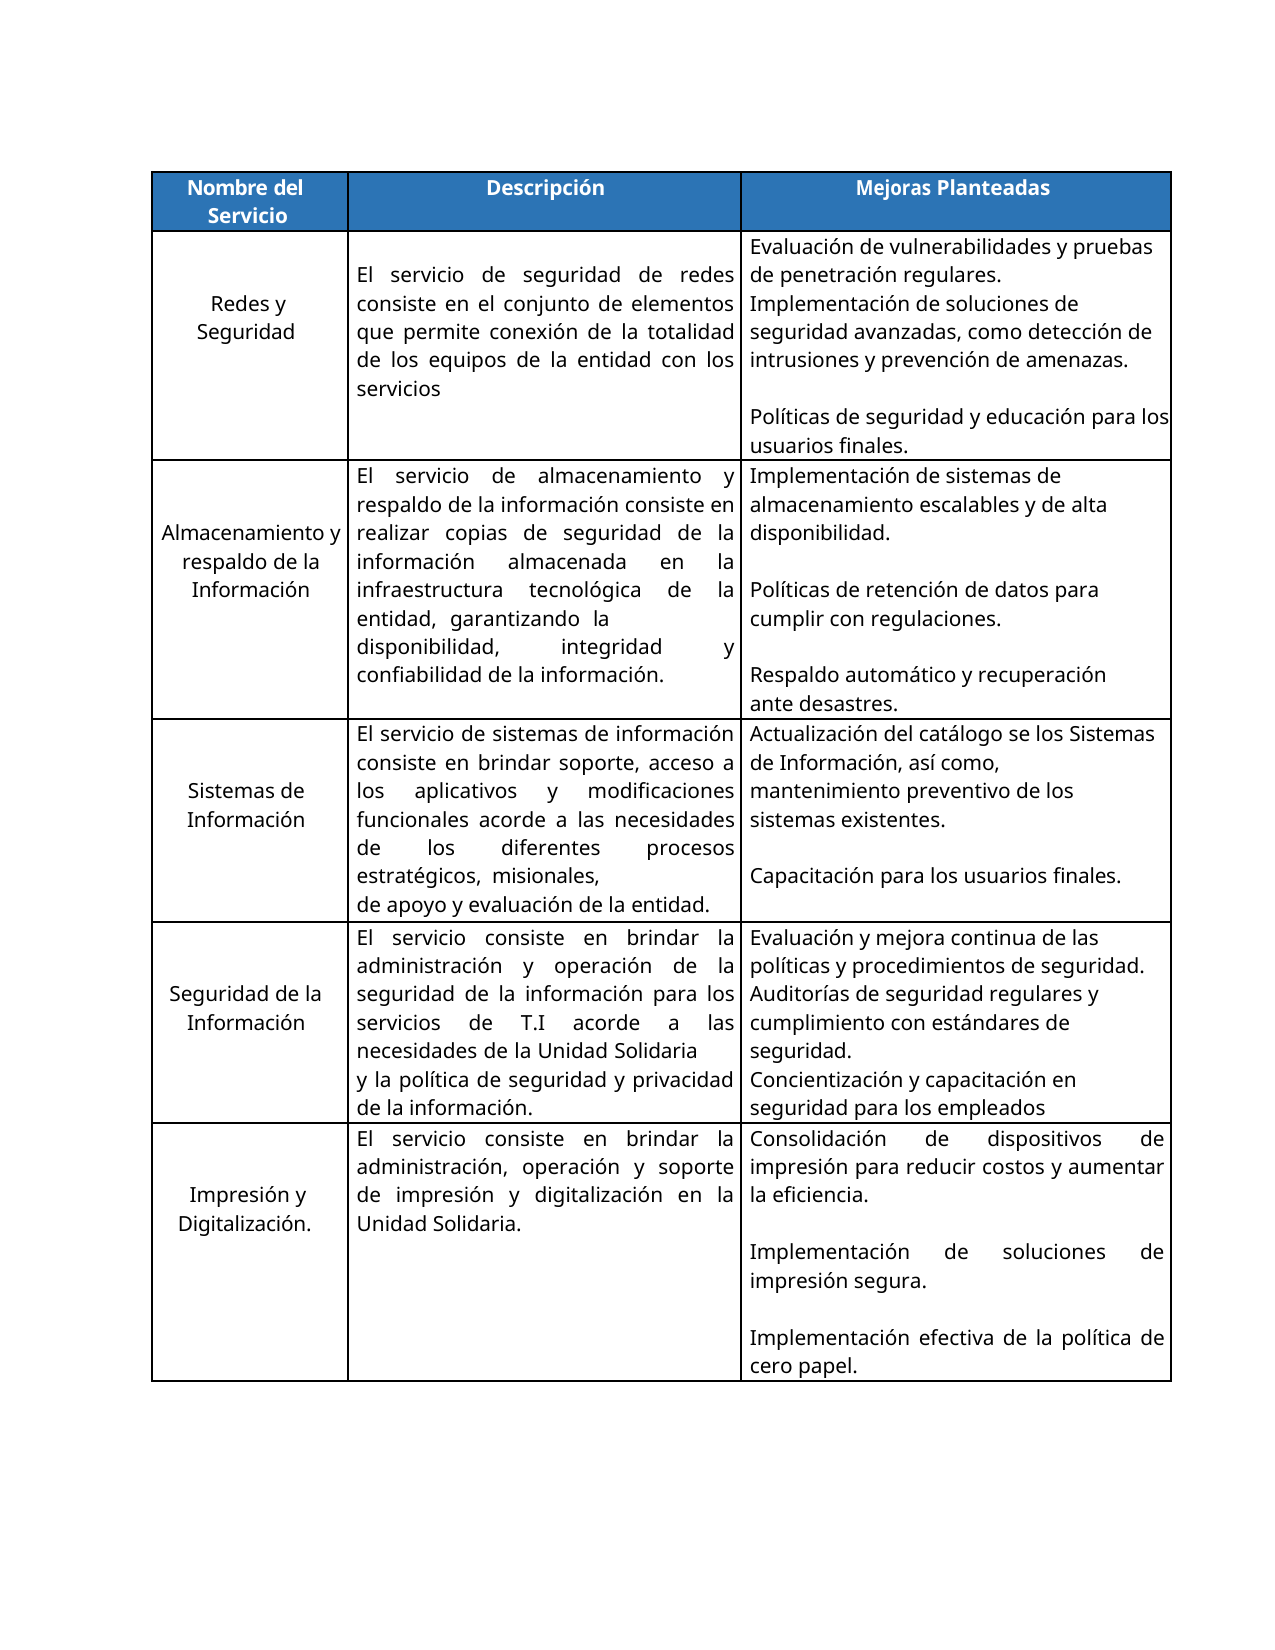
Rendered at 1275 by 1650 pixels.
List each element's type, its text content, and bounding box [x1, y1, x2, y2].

table_cell Impresión y Digitalización. [153, 1124, 347, 1380]
table_header Descripción [349, 173, 740, 230]
table_header Nombre del Servicio [153, 173, 347, 230]
table_cell El servicio de seguridad de redes consiste en el conjunto de elementos que permite conexión de la totalidad de los equipos de la entidad con los servicios [349, 232, 740, 459]
table_cell Evaluación de vulnerabilidades y pruebas de penetración regulares. Implementación de soluciones de seguridad avanzadas, como detección de intrusiones y prevención de amenazas. Políticas de seguridad y educación para los usuarios finales. [742, 232, 1170, 459]
table_cell Redes y Seguridad [153, 232, 347, 459]
table_cell Almacenamiento y respaldo de la Información [153, 461, 347, 717]
table_cell Seguridad de la Información [153, 923, 347, 1122]
table_cell El servicio consiste en brindar la administración y operación de la seguridad de la información para los servicios de T.I acorde a las necesidades de la Unidad Solidaria y la política de seguridad y privacidad de la información. [349, 923, 740, 1122]
table_cell El servicio de sistemas de información consiste en brindar soporte, acceso a los aplicativos y modificaciones funcionales acorde a las necesidades de los diferentes procesos estratégicos, misionales, de apoyo y evaluación de la entidad. [349, 720, 740, 921]
table_cell Sistemas de Información [153, 720, 347, 921]
table_cell Consolidación de dispositivos de impresión para reducir costos y aumentar la eficiencia. Implementación de soluciones de impresión segura. Implementación efectiva de la política de cero papel. [742, 1124, 1170, 1380]
table_cell Actualización del catálogo se los Sistemas de Información, así como, mantenimiento preventivo de los sistemas existentes. Capacitación para los usuarios finales. [742, 720, 1170, 921]
table_cell Evaluación y mejora continua de las políticas y procedimientos de seguridad. Auditorías de seguridad regulares y cumplimiento con estándares de seguridad. Concientización y capacitación en seguridad para los empleados [742, 923, 1170, 1122]
table_cell El servicio de almacenamiento y respaldo de la información consiste en realizar copias de seguridad de la información almacenada en la infraestructura tecnológica de la entidad, garantizando la disponibilidad, integridad y confiabilidad de la información. [349, 461, 740, 717]
table_cell El servicio consiste en brindar la administración, operación y soporte de impresión y digitalización en la Unidad Solidaria. [349, 1124, 740, 1380]
table_cell Implementación de sistemas de almacenamiento escalables y de alta disponibilidad. Políticas de retención de datos para cumplir con regulaciones. Respaldo automático y recuperación ante desastres. [742, 461, 1170, 717]
table_header Mejoras Planteadas [742, 173, 1170, 230]
